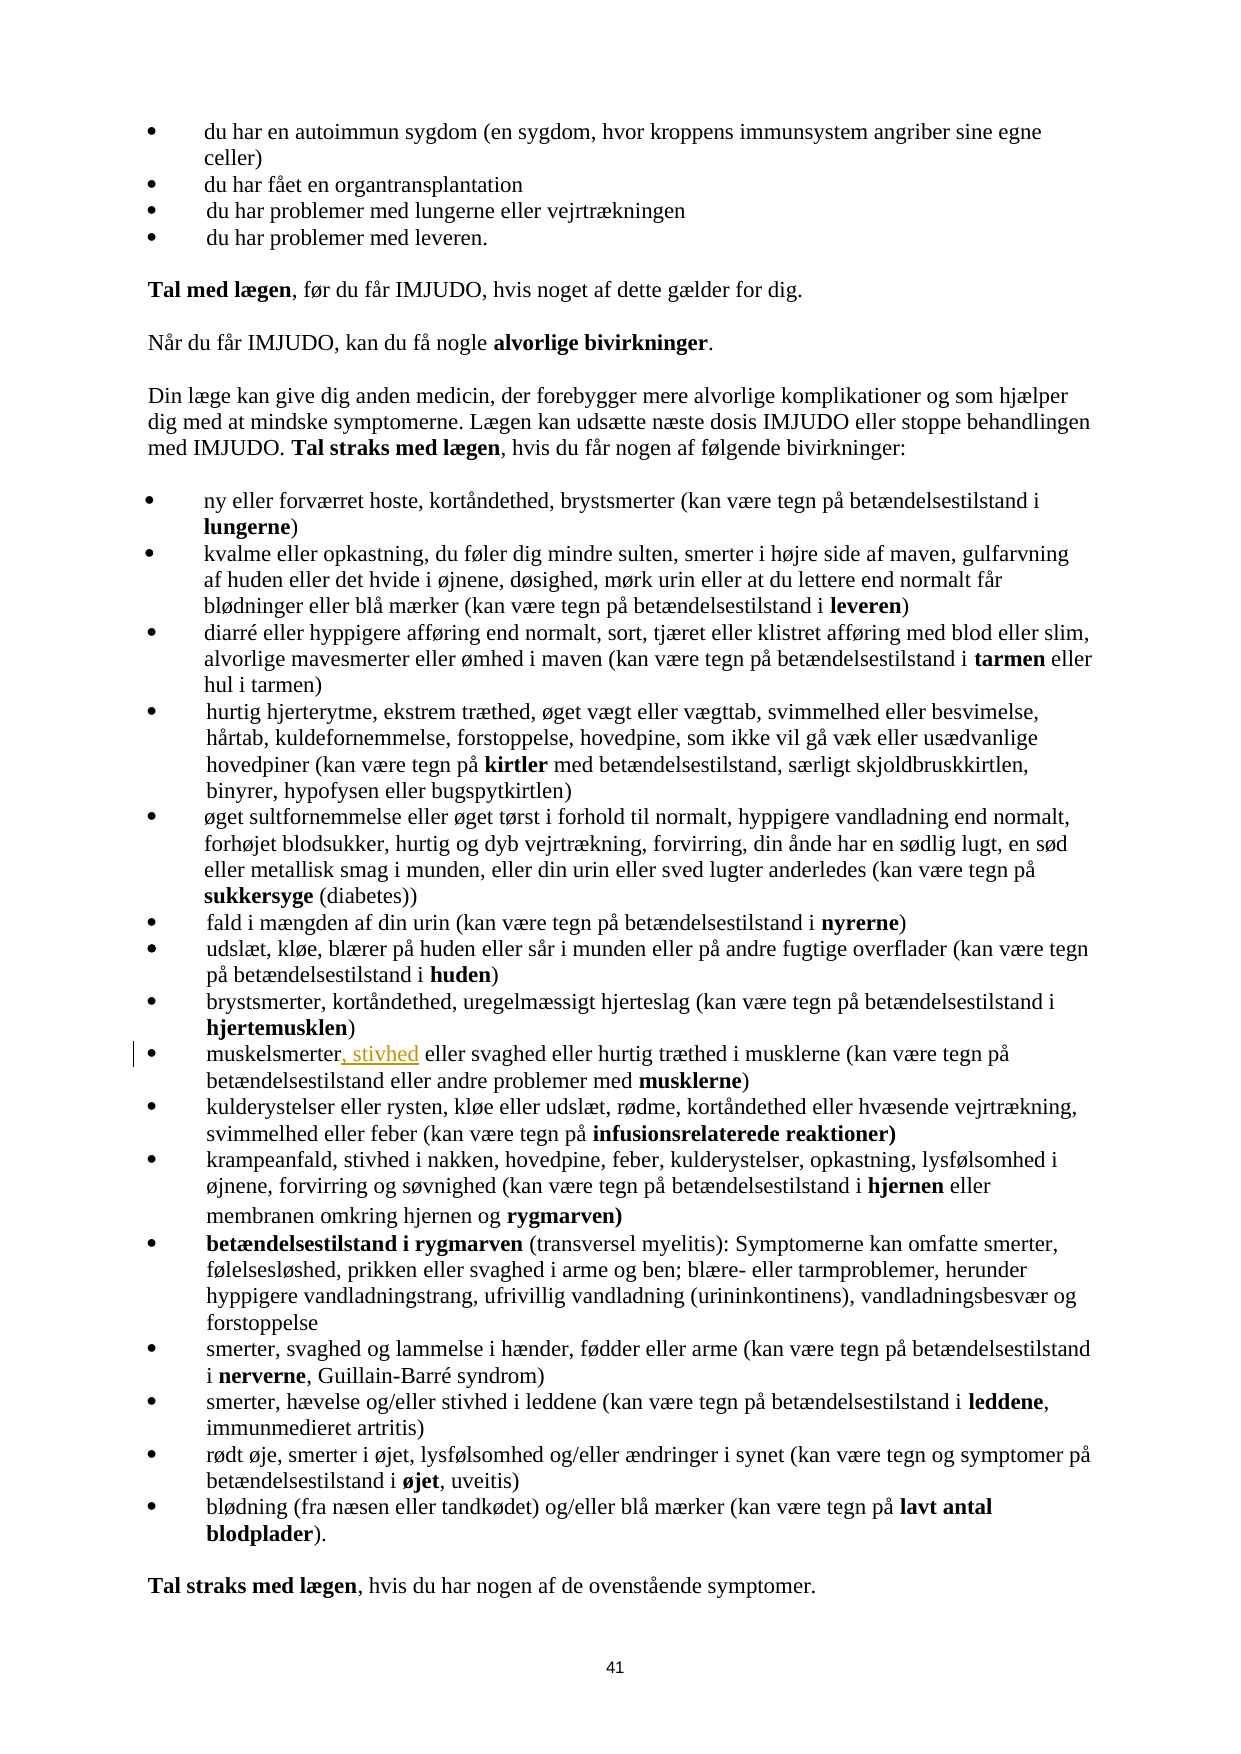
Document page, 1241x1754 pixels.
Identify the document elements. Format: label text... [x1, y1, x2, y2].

list du har en autoimmun sygdom (en sygdom, hvor kroppens immunsystem angriber sine egne celler) [148, 118, 1092, 171]
list fald i mængden af din urin (kan være tegn på betændelsestilstand i nyrerne) [148, 909, 1092, 935]
list ny eller forværret hoste, kortåndethed, brystsmerter (kan være tegn på betændelsestilstand i lungerne) [145, 487, 1092, 540]
list hurtig hjerterytme, ekstrem træthed, øget vægt eller vægttab, svimmelhed eller besvimelse, hårtab, kuldefornemmelse, forstoppelse, hovedpine, som ikke vil gå væk eller usædvanlige hovedpiner (kan være tegn på kirtler med betændelsestilstand, særligt skjoldbruskkirtlen, binyrer, hypofysen eller bugspytkirtlen) [148, 698, 1092, 803]
list brystsmerter, kortåndethed, uregelmæssigt hjerteslag (kan være tegn på betændelsestilstand i hjertemusklen) [148, 988, 1092, 1041]
text Tal straks med lægen, hvis du har nogen af de ovenstående symptomer. [148, 1572, 1092, 1599]
list smerter, svaghed og lammelse i hænder, fødder eller arme (kan være tegn på betændelsestilstand i nerverne, Guillain-Barré syndrom) [148, 1335, 1092, 1388]
list rødt øje, smerter i øjet, lysfølsomhed og/eller ændringer i synet (kan være tegn og symptomer på betændelsestilstand i øjet, uveitis) [148, 1441, 1092, 1493]
list Når du får IMJUDO, kan du få nogle alvorlige bivirkninger. [148, 329, 1092, 355]
list øget sultfornemmelse eller øget tørst i forhold til normalt, hyppigere vandladning end normalt, forhøjet blodsukker, hurtig og dyb vejrtrækning, forvirring, din ånde har en sødlig lugt, en sød eller metallisk smag i munden, eller din urin eller sved lugter anderledes (kan være tegn på sukkersyge (diabetes)) [148, 803, 1093, 909]
list krampeanfald, stivhed i nakken, hovedpine, feber, kulderystelser, opkastning, lysfølsomhed i øjnene, forvirring og søvnighed (kan være tegn på betændelsestilstand i hjernen eller membranen omkring hjernen og rygmarven) [148, 1146, 1092, 1230]
list kvalme eller opkastning, du føler dig mindre sulten, smerter i højre side af maven, gulfarvning af huden eller det hvide i øjnene, døsighed, mørk urin eller at du lettere end normalt får blødninger eller blå mærker (kan være tegn på betændelsestilstand i leveren) [145, 540, 1092, 619]
list du har fået en organtransplantation [148, 171, 1092, 197]
list blødning (fra næsen eller tandkødet) og/eller blå mærker (kan være tegn på lavt antal blodplader). [148, 1493, 1092, 1546]
list diarré eller hyppigere afføring end normalt, sort, tjæret eller klistret afføring med blod eller slim, alvorlige mavesmerter eller ømhed i maven (kan være tegn på betændelsestilstand i tarmen eller hul i tarmen) [148, 619, 1093, 698]
list Din læge kan give dig anden medicin, der forebygger mere alvorlige komplikationer og som hjælper dig med at mindske symptomerne. Lægen kan udsætte næste dosis IMJUDO eller stoppe behandlingen med IMJUDO. Tal straks med lægen, hvis du får nogen af følgende bivirkninger: [148, 382, 1092, 461]
list muskelsmerter eller svaghed eller hurtig træthed i musklerne (kan være tegn på betændelsestilstand eller andre problemer med musklerne) [148, 1041, 1092, 1093]
list smerter, hævelse og/eller stivhed i leddene (kan være tegn på betændelsestilstand i leddene, immunmedieret artritis) [148, 1388, 1092, 1441]
list udslæt, kløe, blærer på huden eller sår i munden eller på andre fugtige overflader (kan være tegn på betændelsestilstand i huden) [148, 935, 1092, 988]
list du har problemer med lungerne eller vejrtrækningen [148, 197, 1092, 223]
list kulderystelser eller rysten, kløe eller udslæt, rødme, kortåndethed eller hvæsende vejrtrækning, svimmelhed eller feber (kan være tegn på infusionsrelaterede reaktioner) [148, 1093, 1092, 1146]
list betændelsestilstand i rygmarven (transversel myelitis): Symptomerne kan omfatte smerter, følelsesløshed, prikken eller svaghed i arme og ben; blære- eller tarmproblemer, herunder hyppigere vandladningstrang, ufrivillig vandladning (urininkontinens), vandladningsbesvær og forstoppelse [148, 1230, 1092, 1335]
list Tal med lægen, før du får IMJUDO, hvis noget af dette gælder for dig. [148, 276, 1092, 303]
list du har problemer med leveren. [148, 223, 1092, 250]
